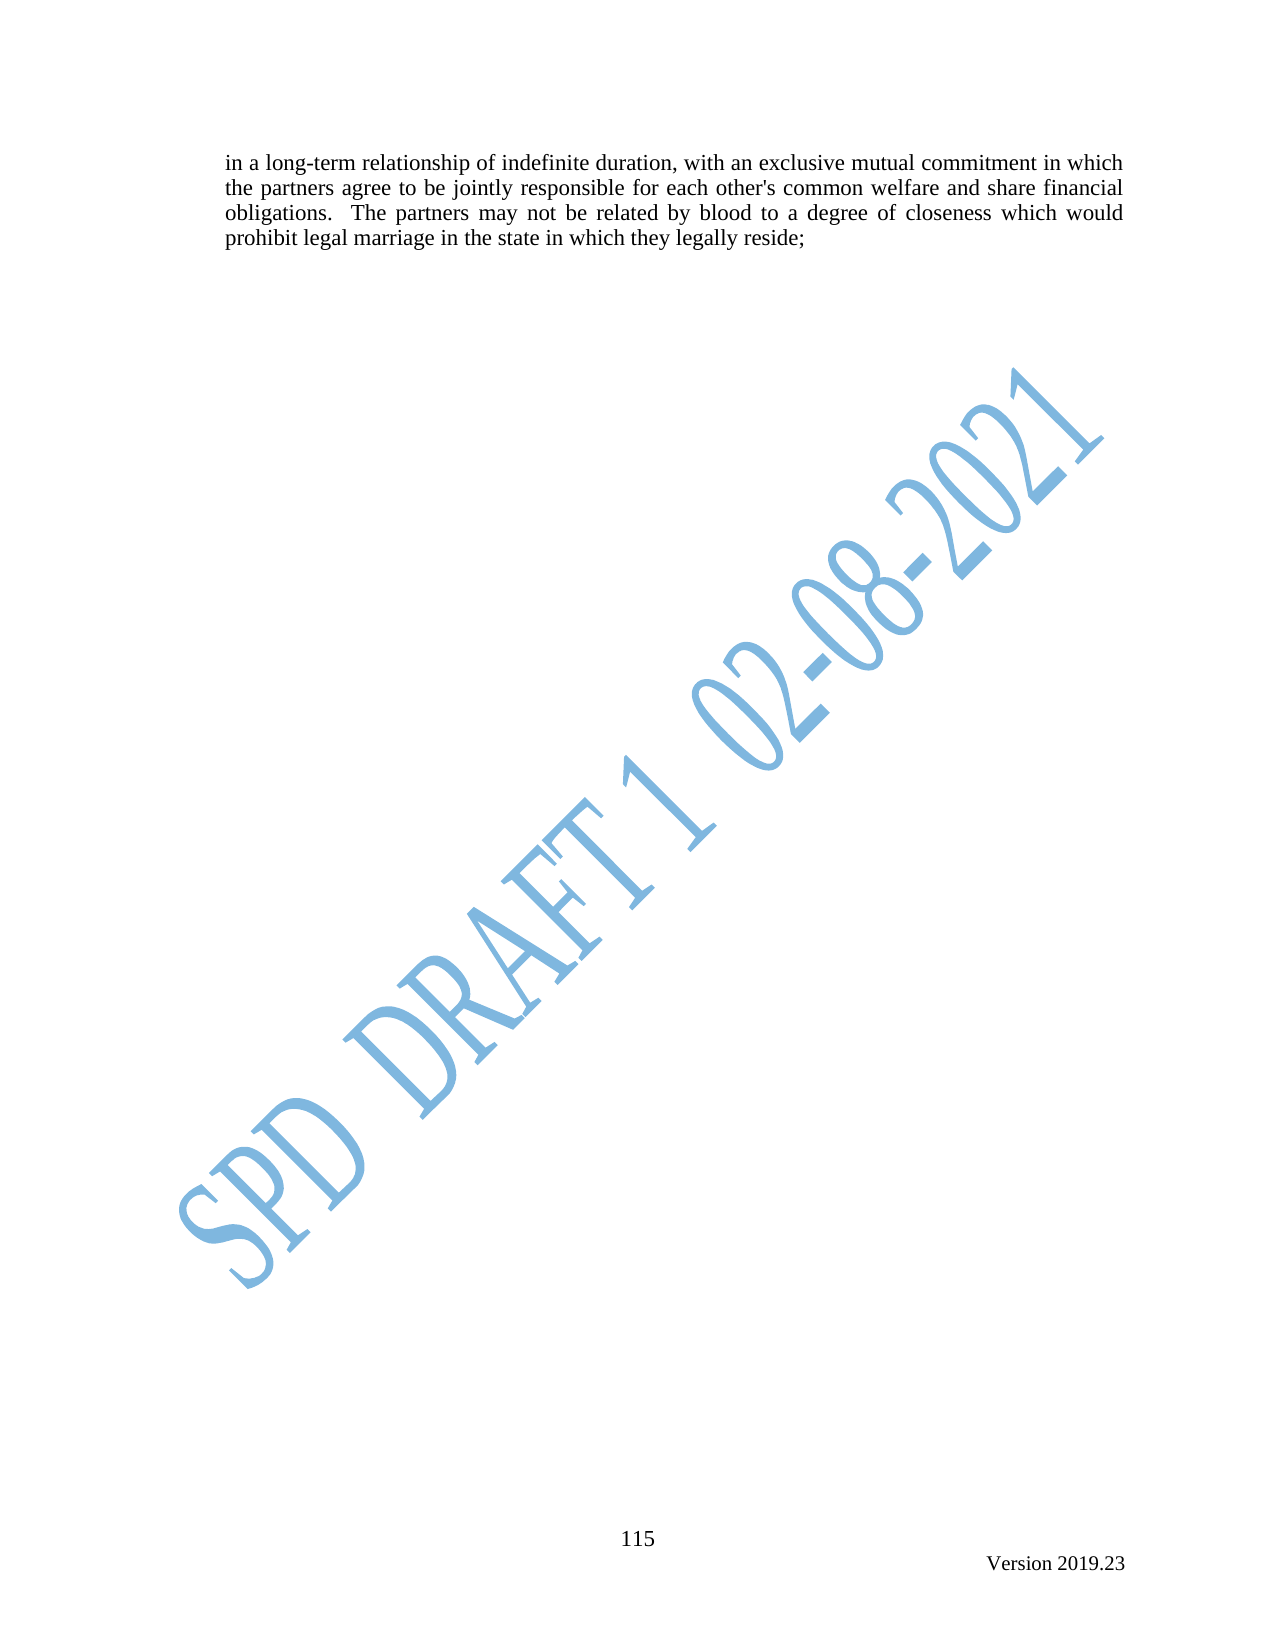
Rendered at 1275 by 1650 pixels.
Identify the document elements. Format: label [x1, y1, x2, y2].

list [150, 150, 1125, 250]
